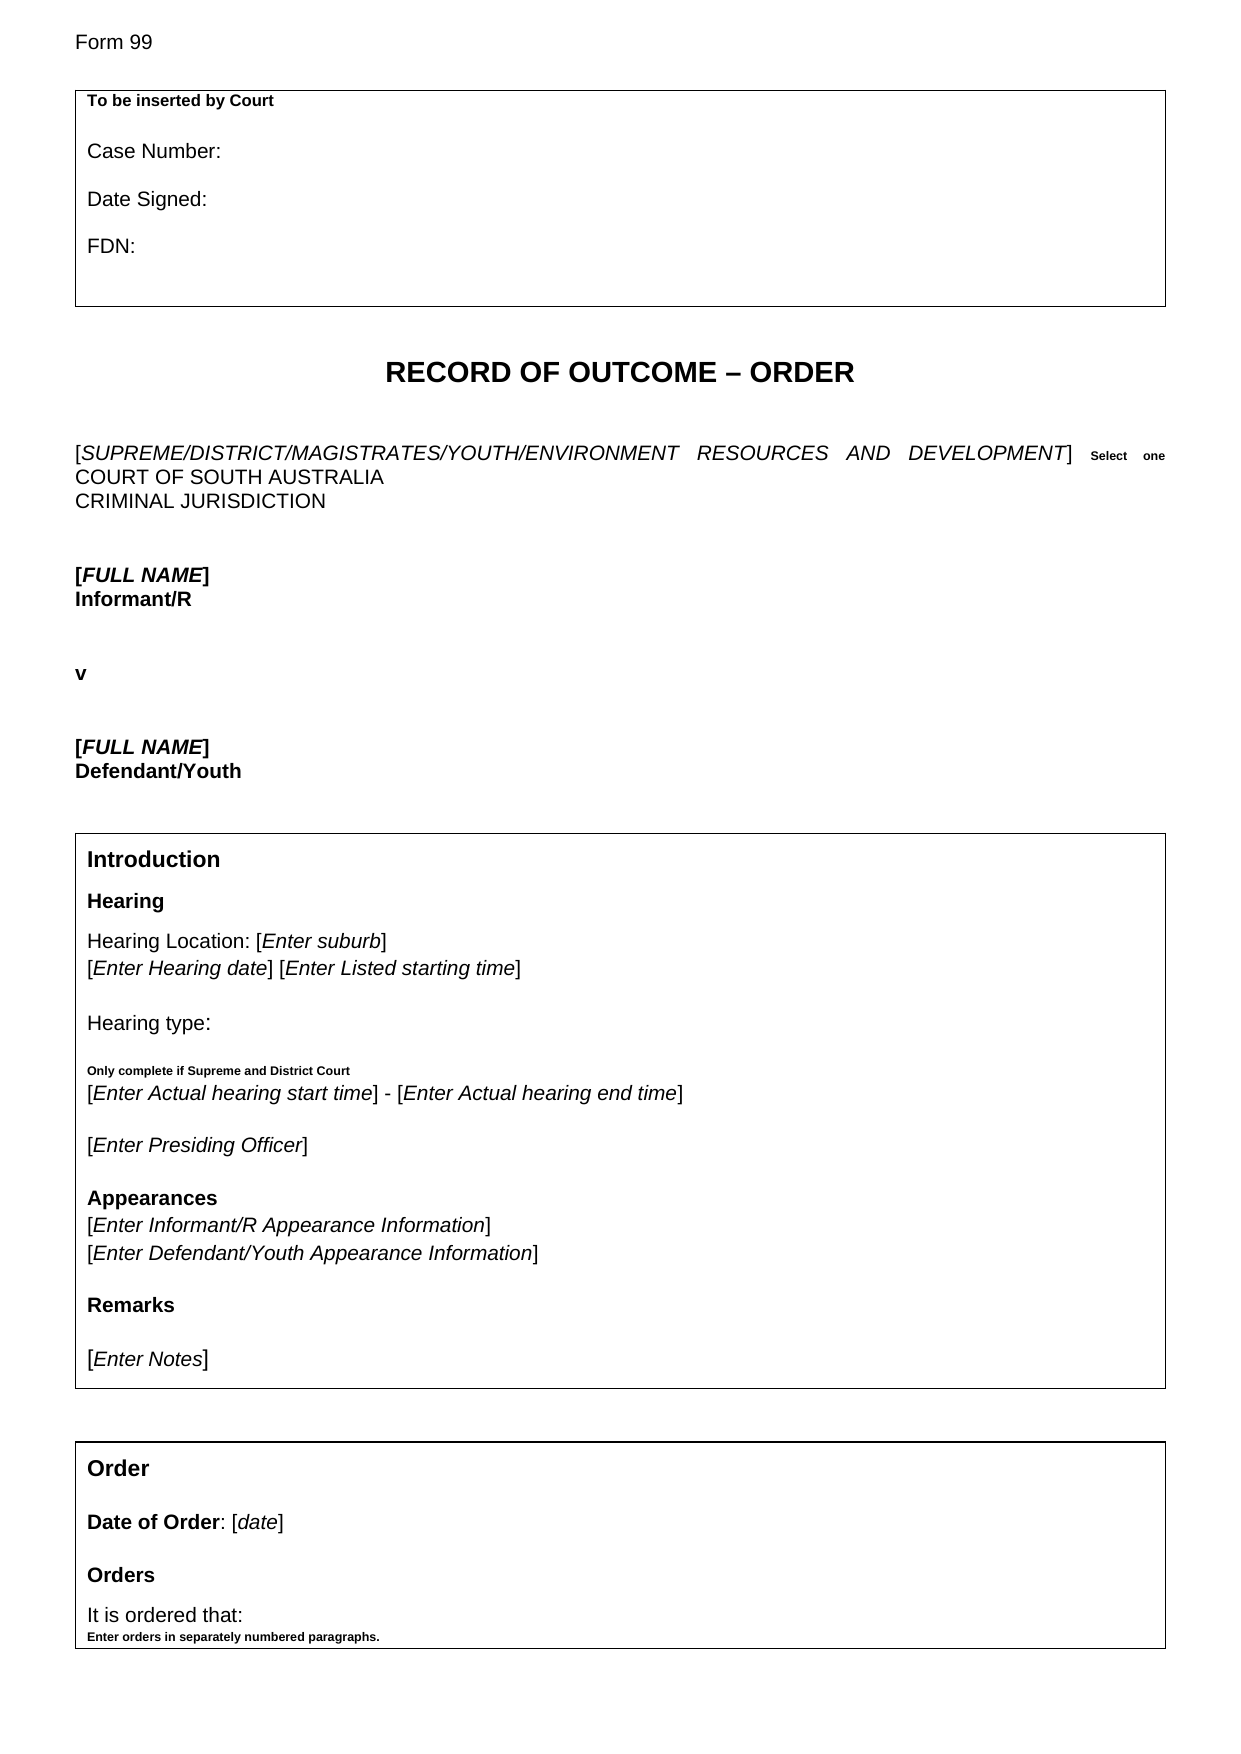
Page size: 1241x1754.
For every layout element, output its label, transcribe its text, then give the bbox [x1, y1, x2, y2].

text CRIMINAL JURISDICTION [75, 489, 1165, 513]
text RECORD OF OUTCOME – ORDER [75, 354, 1165, 388]
text [FULL NAME] [75, 563, 1165, 587]
text v [75, 661, 1165, 684]
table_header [76, 1443, 1165, 1648]
text Defendant/Youth [75, 758, 1165, 782]
table_header Introduction Hearing Hearing Location: [Enter suburb] [Enter Hearing date] [Enter Listed starting time] Hearing type: Only complete if Supreme and District Court [Enter Actual hearing start time] - [Enter Actual hearing end time] [Enter Presiding Officer] Appearances [Enter Informant/R Appearance Information] [Enter Defendant/Youth Appearance Information] Remarks [Enter Notes] [76, 834, 1165, 1388]
text [FULL NAME] [75, 734, 1165, 758]
text [SUPREME/DISTRICT/MAGISTRATES/YOUTH/ENVIRONMENT RESOURCES AND DEVELOPMENT] Select one COURT OF SOUTH AUSTRALIA [75, 441, 1165, 489]
text Informant/R [75, 587, 1165, 611]
